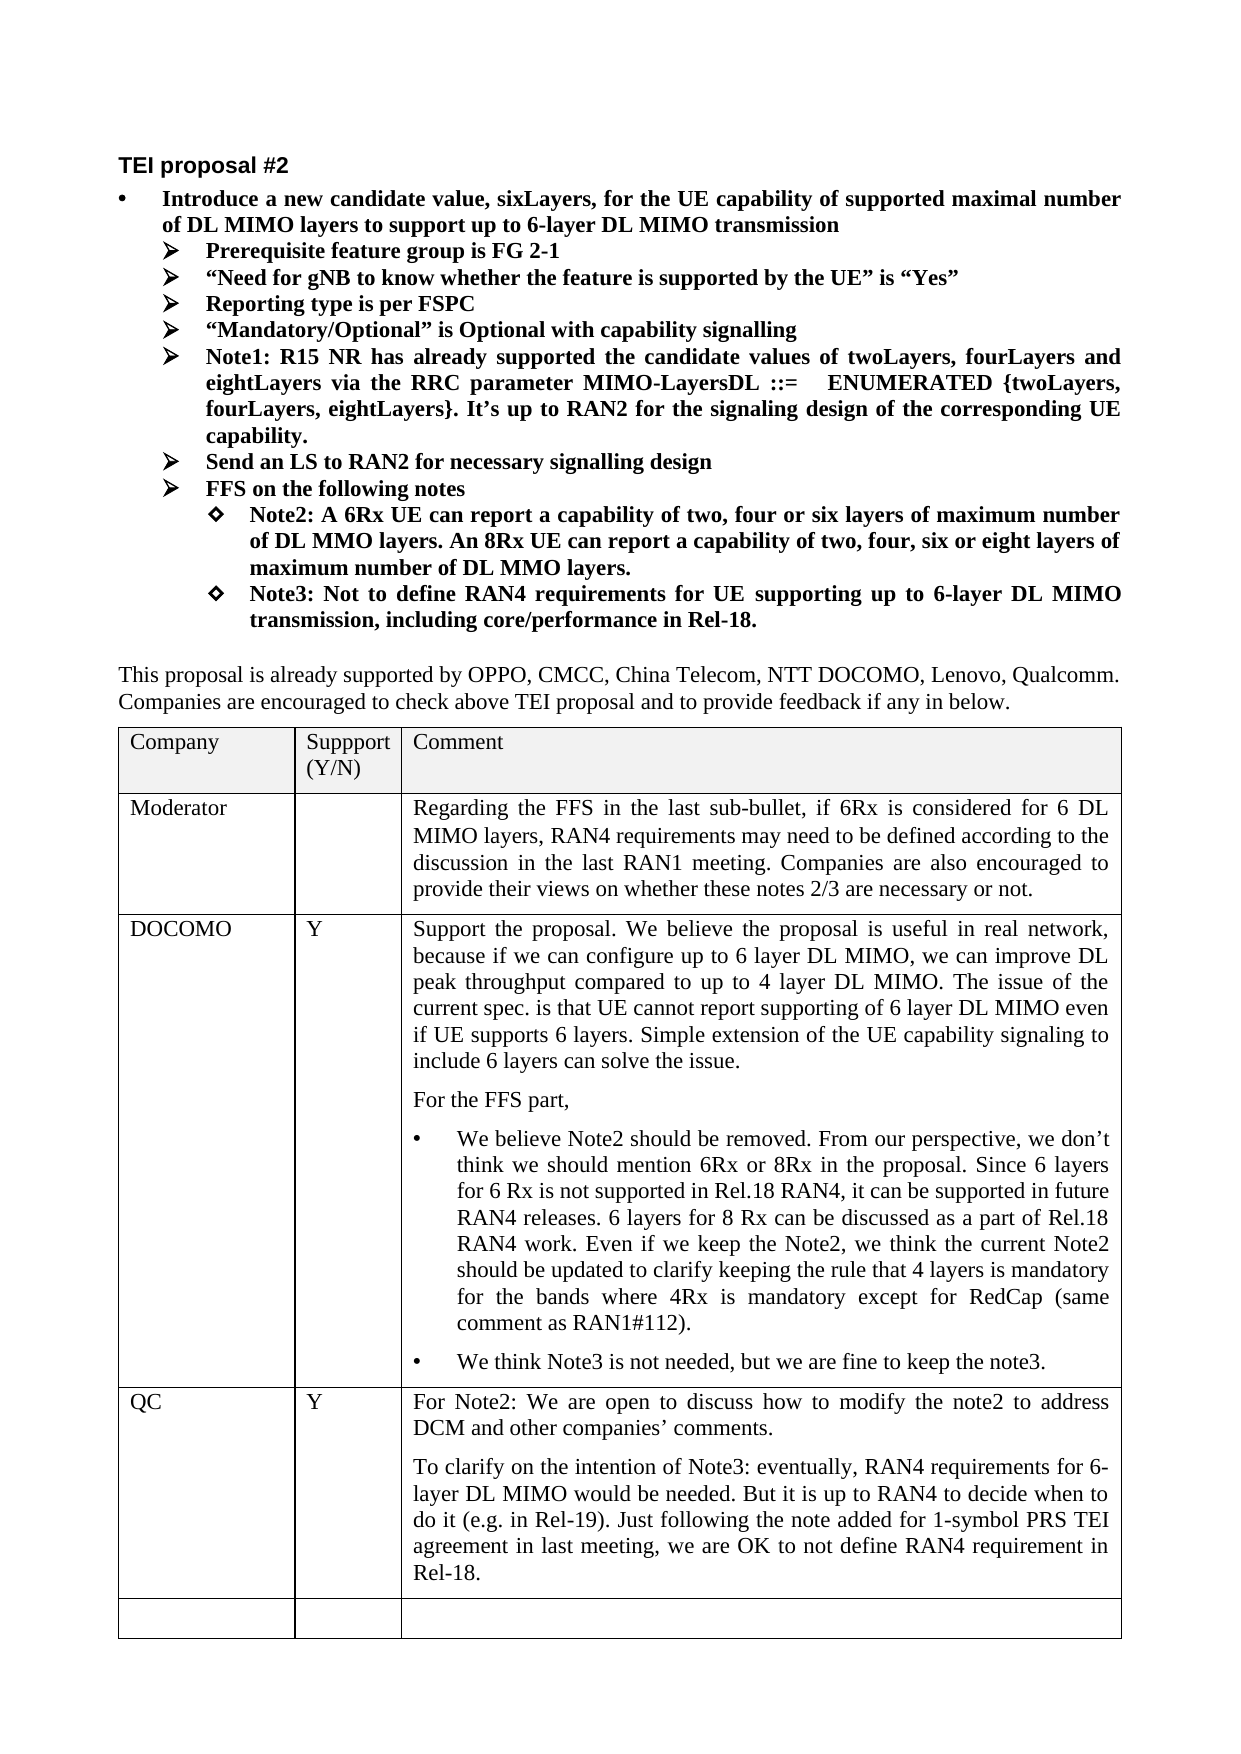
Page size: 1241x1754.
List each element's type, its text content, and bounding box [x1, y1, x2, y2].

table_cell Support the proposal. We believe the proposal is useful in real network, because if we can configure up to 6 layer DL MIMO, we can improve DL peak throughput compared to up to 4 layer DL MIMO. The issue of the current spec. is that UE cannot report supporting of 6 layer DL MIMO even if UE supports 6 layers. Simple extension of the UE capability signaling to include 6 layers can solve the issue. For the FFS part, We believe Note2 should be removed. From our perspective, we don’t think we should mention 6Rx or 8Rx in the proposal. Since 6 layers for 6 Rx is not supported in Rel.18 RAN4, it can be supported in future RAN4 releases. 6 layers for 8 Rx can be discussed as a part of Rel.18 RAN4 work. Even if we keep the Note2, we think the current Note2 should be updated to clarify keeping the rule that 4 layers is mandatory for the bands where 4Rx is mandatory except for RedCap (same comment as RAN1#112). We think Note3 is not needed, but we are fine to keep the note3. [402, 915, 1121, 1387]
table_cell [402, 1599, 1121, 1637]
table_cell QC [119, 1388, 294, 1597]
list Prerequisite feature group is FG 2-1 [162, 237, 1122, 264]
table_cell [119, 1599, 294, 1637]
text Companies are encouraged to check above TEI proposal and to provide feedback if any in below. [118, 688, 1122, 714]
list Note3: Not to define RAN4 requirements for UE supporting up to 6-layer DL MIMO transmission, including core/performance in Rel-18. [206, 580, 1122, 633]
list Introduce a new candidate value, sixLayers, for the UE capability of supported maximal number of DL MIMO layers to support up to 6-layer DL MIMO transmission [118, 185, 1122, 237]
table_header Company [119, 728, 294, 793]
table_cell For Note2: We are open to discuss how to modify the note2 to address DCM and other companies’ comments. To clarify on the intention of Note3: eventually, RAN4 requirements for 6-layer DL MIMO would be needed. But it is up to RAN4 to decide when to do it (e.g. in Rel-19). Just following the note added for 1-symbol PRS TEI agreement in last meeting, we are OK to not define RAN4 requirement in Rel-18. [402, 1388, 1121, 1597]
list FFS on the following notes [162, 474, 1122, 501]
list Note1: R15 NR has already supported the candidate values of twoLayers, fourLayers and eightLayers via the RRC parameter MIMO-LayersDL ::= ENUMERATED {twoLayers, fourLayers, eightLayers}. It’s up to RAN2 for the signaling design of the corresponding UE capability. [162, 343, 1122, 448]
table_header Comment [402, 728, 1121, 793]
list “Need for gNB to know whether the feature is supported by the UE” is “Yes” [162, 264, 1122, 290]
list “Mandatory/Optional” is Optional with capability signalling [162, 316, 1122, 343]
table_cell DOCOMO [119, 915, 294, 1387]
subtitle TEI proposal #2 [118, 152, 1122, 178]
list Note2: A 6Rx UE can report a capability of two, four or six layers of maximum number of DL MMO layers. An 8Rx UE can report a capability of two, four, six or eight layers of maximum number of DL MMO layers. [206, 501, 1122, 580]
text This proposal is already supported by OPPO, CMCC, China Telecom, NTT DOCOMO, Lenovo, Qualcomm. [118, 661, 1122, 688]
list Send an LS to RAN2 for necessary signalling design [162, 448, 1122, 474]
table_cell [296, 1599, 401, 1637]
table_cell Y [296, 915, 401, 1387]
table_header Suppport (Y/N) [296, 728, 401, 793]
table_cell Y [296, 1388, 401, 1597]
table_cell [296, 794, 401, 914]
table_cell Moderator [119, 794, 294, 914]
list Reporting type is per FSPC [162, 290, 1122, 316]
table_cell Regarding the FFS in the last sub-bullet, if 6Rx is considered for 6 DL MIMO layers, RAN4 requirements may need to be defined according to the discussion in the last RAN1 meeting. Companies are also encouraged to provide their views on whether these notes 2/3 are necessary or not. [402, 794, 1121, 914]
